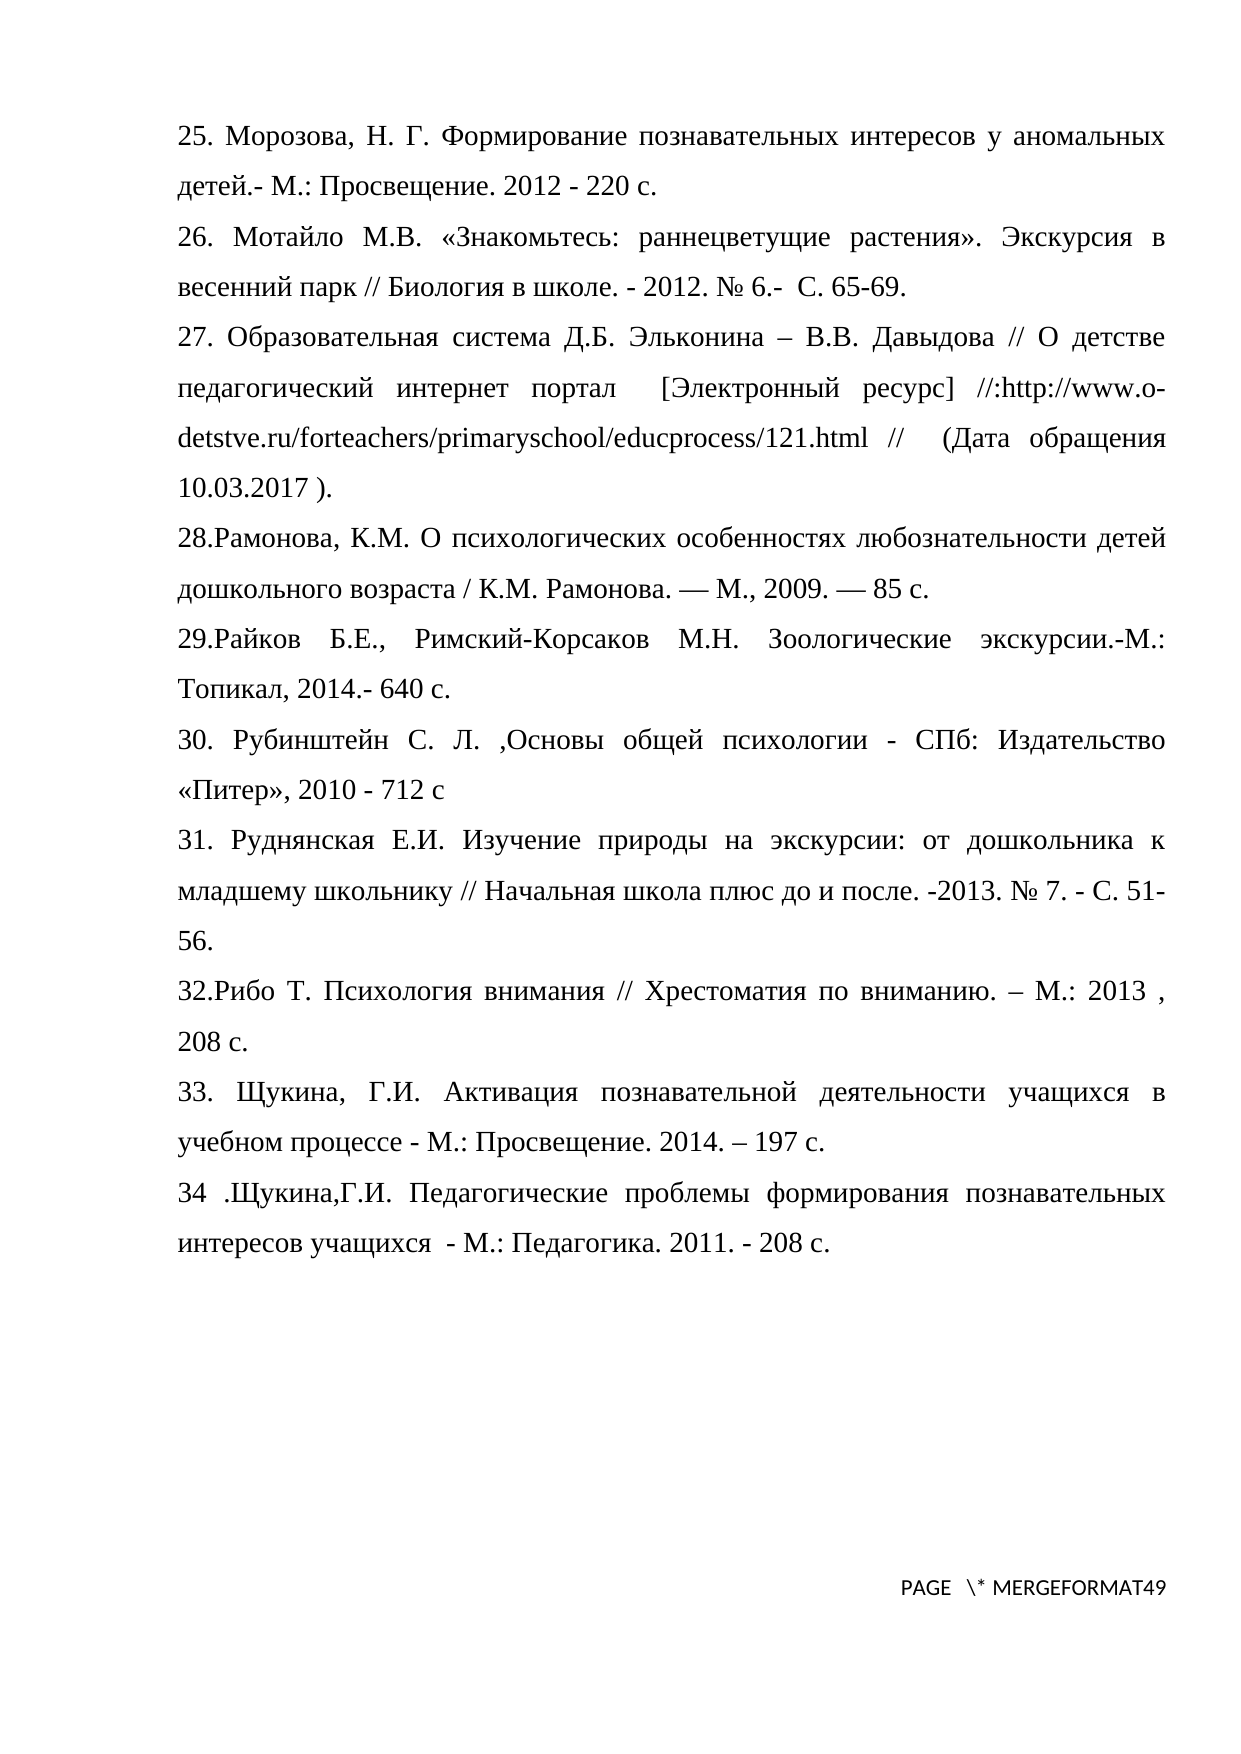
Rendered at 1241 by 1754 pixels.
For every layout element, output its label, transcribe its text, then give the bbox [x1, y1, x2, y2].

text 29.Райков Б.Е., Римский-Корсаков М.Н. Зоологические экскурсии.-М.: Топикал, 2014.- 640 с. [177, 621, 1167, 705]
text 25. Морозова, Н. Г. Формирование познавательных интересов у аномальных детей.- М.: Просвещение. 2012 - 220 с. [177, 118, 1167, 202]
text 30. Рубинштейн С. Л. ,Основы общей психологии - СПб: Издательство «Питер», 2010 - 712 с [177, 722, 1167, 806]
text 26. Мотайло М.В. «Знакомьтесь: раннецветущие растения». Экскурсия в весенний парк // Биология в школе. - 2012. № 6.- С. 65-69. [177, 219, 1167, 303]
text 34 .Щукина,Г.И. Педагогические проблемы формирования познавательных интересов учащихся - М.: Педагогика. 2011. - 208 с. [177, 1175, 1167, 1258]
text 32.Рибо Т. Психология внимания // Хрестоматия по вниманию. – М.: 2013 , 208 с. [177, 973, 1167, 1057]
text 31. Руднянская Е.И. Изучение природы на экскурсии: от дошкольника к младшему школьнику // Начальная школа плюс до и после. -2013. № 7. - С. 51-56. [177, 822, 1167, 957]
text 28.Рамонова, К.М. О психологических особенностях любознательности детей дошкольного возраста / К.М. Рамонова. — М., 2009. — 85 с. [177, 521, 1167, 604]
text 27. Образовательная система Д.Б. Эльконина – В.В. Давыдова // О детстве педагогический интернет портал [Электронный ресурс] //:http://www.o-detstve.ru/forteachers/primaryschool/educprocess/121.html // (Дата обращения 10.03.2017 ). [177, 319, 1167, 504]
text 33. Щукина, Г.И. Активация познавательной деятельности учащихся в учебном процессе - М.: Просвещение. 2014. – 197 с. [177, 1074, 1167, 1158]
